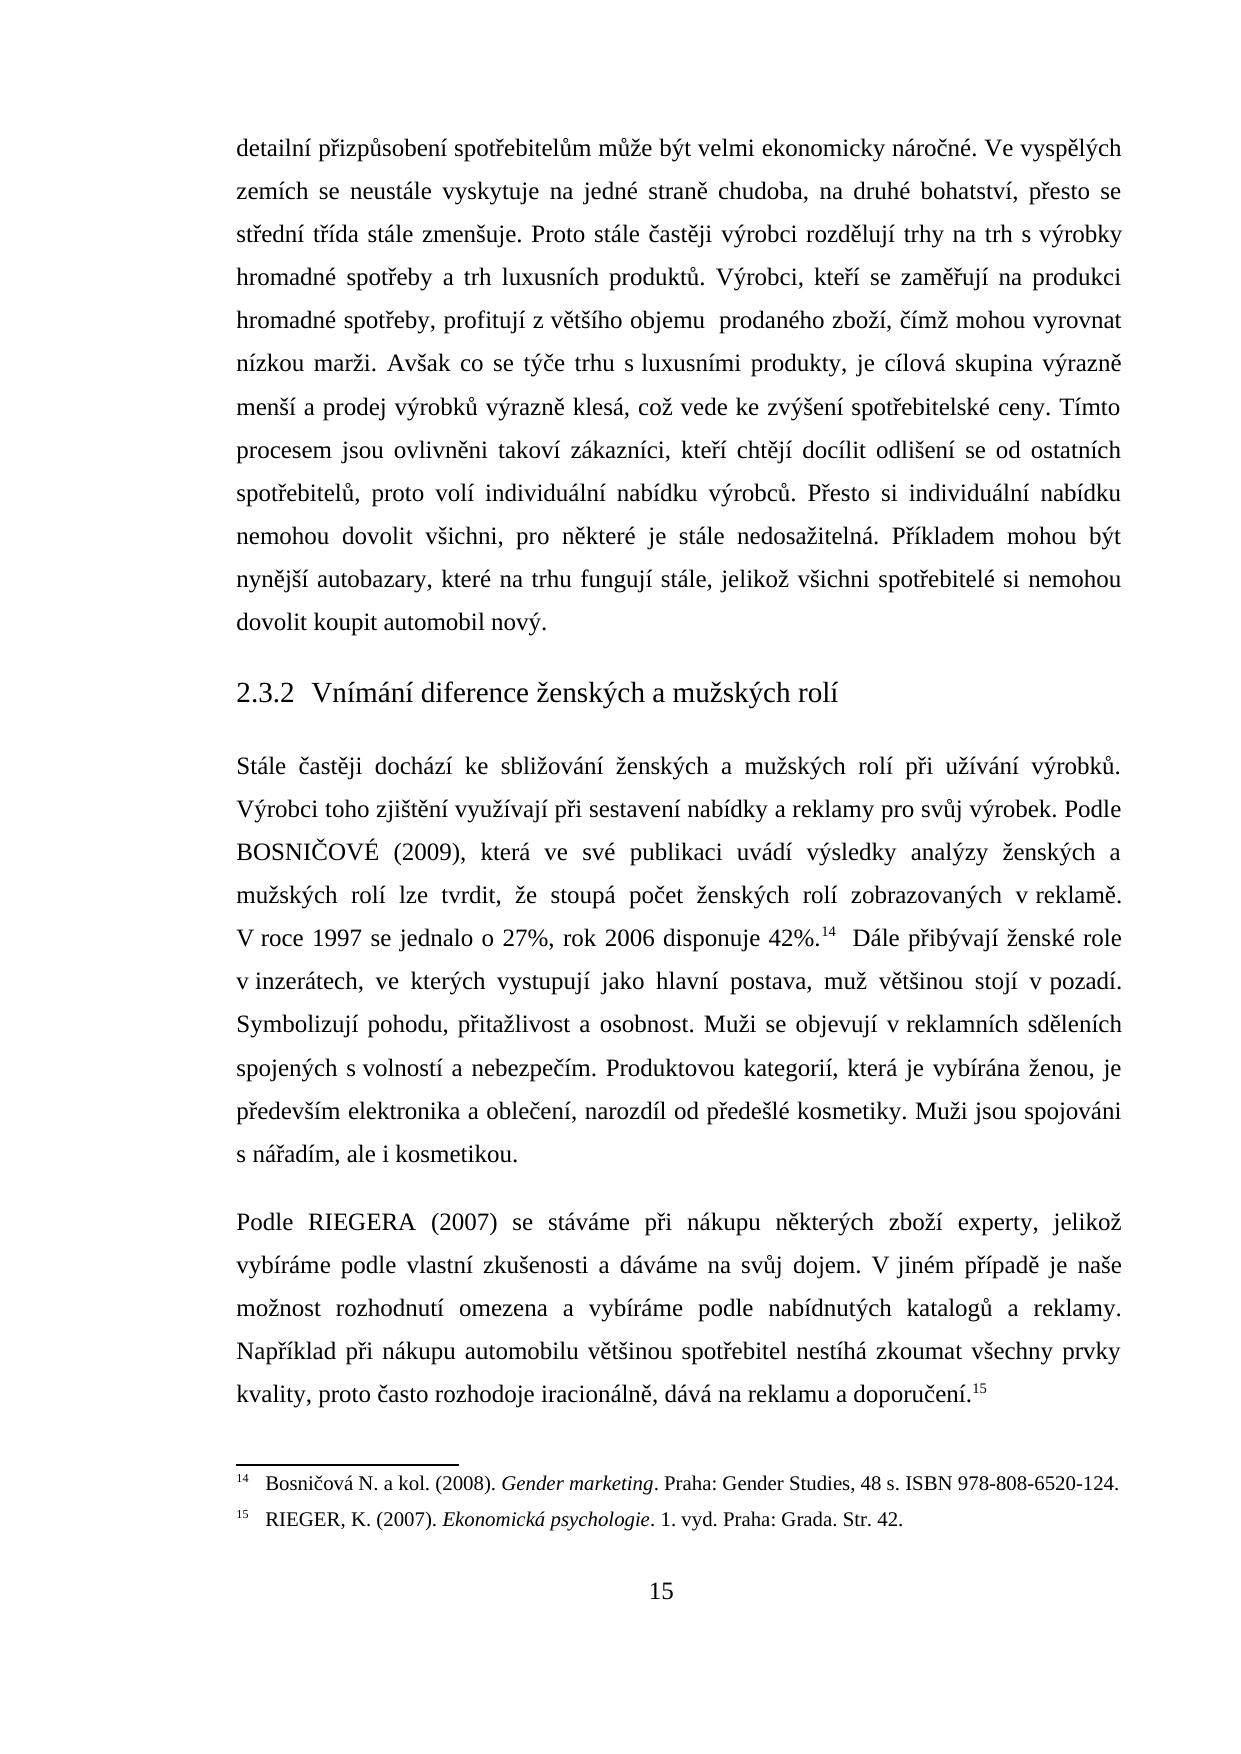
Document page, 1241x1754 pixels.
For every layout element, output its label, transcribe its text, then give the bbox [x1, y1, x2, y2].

text Stále častěji dochází ke sbližování ženských a mužských rolí při užívání výrobků. Výrobci toho zjištění využívají při sestavení nabídky a reklamy pro svůj výrobek. Podle BOSNIČOVÉ (2009), která ve své publikaci uvádí výsledky analýzy ženských a mužských rolí lze tvrdit, že stoupá počet ženských rolí zobrazovaných v reklamě. V roce 1997 se jednalo o 27%, rok 2006 disponuje 42%. Dále přibývají ženské role v inzerátech, ve kterých vystupují jako hlavní postava, muž většinou stojí v pozadí. Symbolizují pohodu, přitažlivost a osobnost. Muži se objevují v reklamních sděleních spojených s volností a nebezpečím. Produktovou kategorií, která je vybírána ženou, je především elektronika a oblečení, narozdíl od předešlé kosmetiky. Muži jsou spojováni s nářadím, ale i kosmetikou. [236, 751, 1122, 1168]
text Podle RIEGERA (2007) se stáváme při nákupu některých zboží experty, jelikož vybíráme podle vlastní zkušenosti a dáváme na svůj dojem. V jiném případě je naše možnost rozhodnutí omezena a vybíráme podle nabídnutých katalogů a reklamy. Například při nákupu automobilu většinou spotřebitel nestíhá zkoumat všechny prvky kvality, proto často rozhodoje iracionálně, dává na reklamu a doporučení. [236, 1207, 1122, 1408]
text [236, 133, 1122, 636]
subtitle Vnímání diference ženských a mužských rolí [236, 675, 1122, 709]
